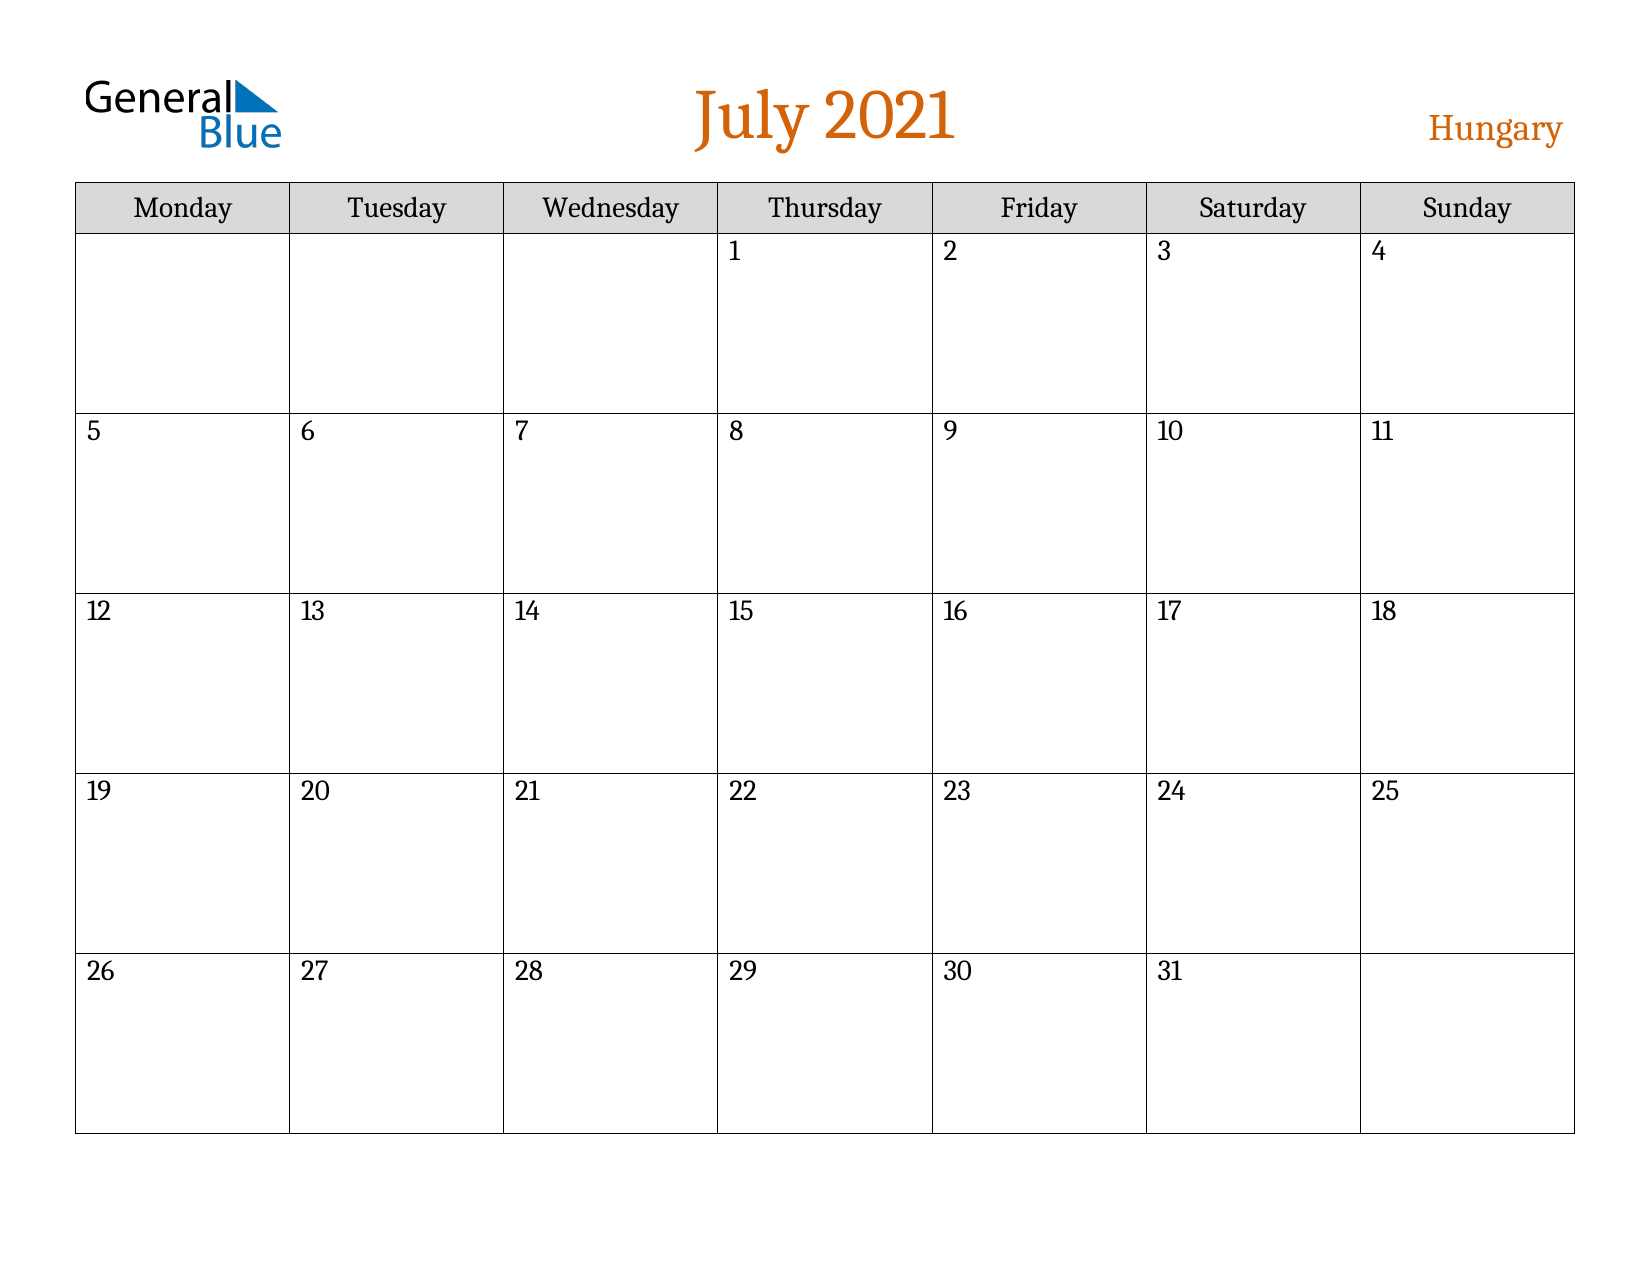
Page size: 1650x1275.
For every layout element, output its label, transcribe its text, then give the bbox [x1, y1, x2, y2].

table_cell Tuesday [290, 183, 503, 233]
table_cell 29 [718, 954, 932, 990]
table_cell 13 [290, 594, 503, 630]
table_cell [1361, 450, 1574, 593]
table_cell [933, 630, 1146, 773]
table_cell 10 [1147, 414, 1360, 450]
table_cell [504, 234, 717, 270]
table_cell [933, 270, 1146, 413]
table_cell [76, 990, 289, 1133]
table_cell Thursday [718, 183, 932, 233]
table_cell 28 [504, 954, 717, 990]
table_cell [1147, 270, 1360, 413]
table_cell 19 [76, 774, 289, 810]
table_cell Sunday [1361, 183, 1574, 233]
table_cell 31 [1147, 954, 1360, 990]
table_cell [1361, 630, 1574, 773]
table_cell 21 [504, 774, 717, 810]
table_cell 2 [933, 234, 1146, 270]
table_cell [290, 990, 503, 1133]
table_cell 20 [290, 774, 503, 810]
table_cell [1361, 270, 1574, 413]
table_cell [504, 810, 717, 953]
table_cell [1147, 630, 1360, 773]
table_cell Saturday [1147, 183, 1360, 233]
table_cell 1 [718, 234, 932, 270]
table_cell 24 [1147, 774, 1360, 810]
table_cell [290, 630, 503, 773]
table_cell 4 [1361, 234, 1574, 270]
table_cell [76, 234, 289, 270]
table_header [76, 75, 503, 182]
table_cell [290, 810, 503, 953]
table_cell [504, 270, 717, 413]
table_cell Monday [76, 183, 289, 233]
table_header Hungary [1146, 75, 1574, 182]
table_cell [933, 810, 1146, 953]
table_cell 12 [76, 594, 289, 630]
table_cell [1361, 990, 1574, 1133]
table_cell 5 [76, 414, 289, 450]
table_cell [718, 450, 932, 593]
table_cell [933, 450, 1146, 593]
table_cell [76, 270, 289, 413]
table_cell 25 [1361, 774, 1574, 810]
table_cell [76, 810, 289, 953]
table_cell 6 [290, 414, 503, 450]
table_cell [504, 630, 717, 773]
table_header July 2021 [504, 75, 1146, 182]
table_cell [1147, 450, 1360, 593]
table_cell 30 [933, 954, 1146, 990]
table_cell [718, 630, 932, 773]
table_cell 22 [718, 774, 932, 810]
table_cell [504, 990, 717, 1133]
table_cell [1361, 810, 1574, 953]
table_cell 3 [1147, 234, 1360, 270]
table_cell 15 [718, 594, 932, 630]
table_cell [504, 450, 717, 593]
table_cell [1147, 810, 1360, 953]
table_cell [290, 450, 503, 593]
table_cell 16 [933, 594, 1146, 630]
table_cell [718, 990, 932, 1133]
table_cell [76, 450, 289, 593]
table_cell [290, 234, 503, 270]
table_cell 17 [1147, 594, 1360, 630]
table_cell 18 [1361, 594, 1574, 630]
table_cell [718, 810, 932, 953]
picture [86, 80, 281, 148]
table_cell 11 [1361, 414, 1574, 450]
table_cell 23 [933, 774, 1146, 810]
table_cell 14 [504, 594, 717, 630]
table_cell 27 [290, 954, 503, 990]
table_cell [1147, 990, 1360, 1133]
table_cell 9 [933, 414, 1146, 450]
table_cell 7 [504, 414, 717, 450]
table_cell Wednesday [504, 183, 717, 233]
table_cell 26 [76, 954, 289, 990]
table_cell 8 [718, 414, 932, 450]
table_cell [290, 270, 503, 413]
table_cell [933, 990, 1146, 1133]
table_cell [718, 270, 932, 413]
table_cell [1361, 954, 1574, 990]
table_cell Friday [933, 183, 1146, 233]
table_cell [76, 630, 289, 773]
